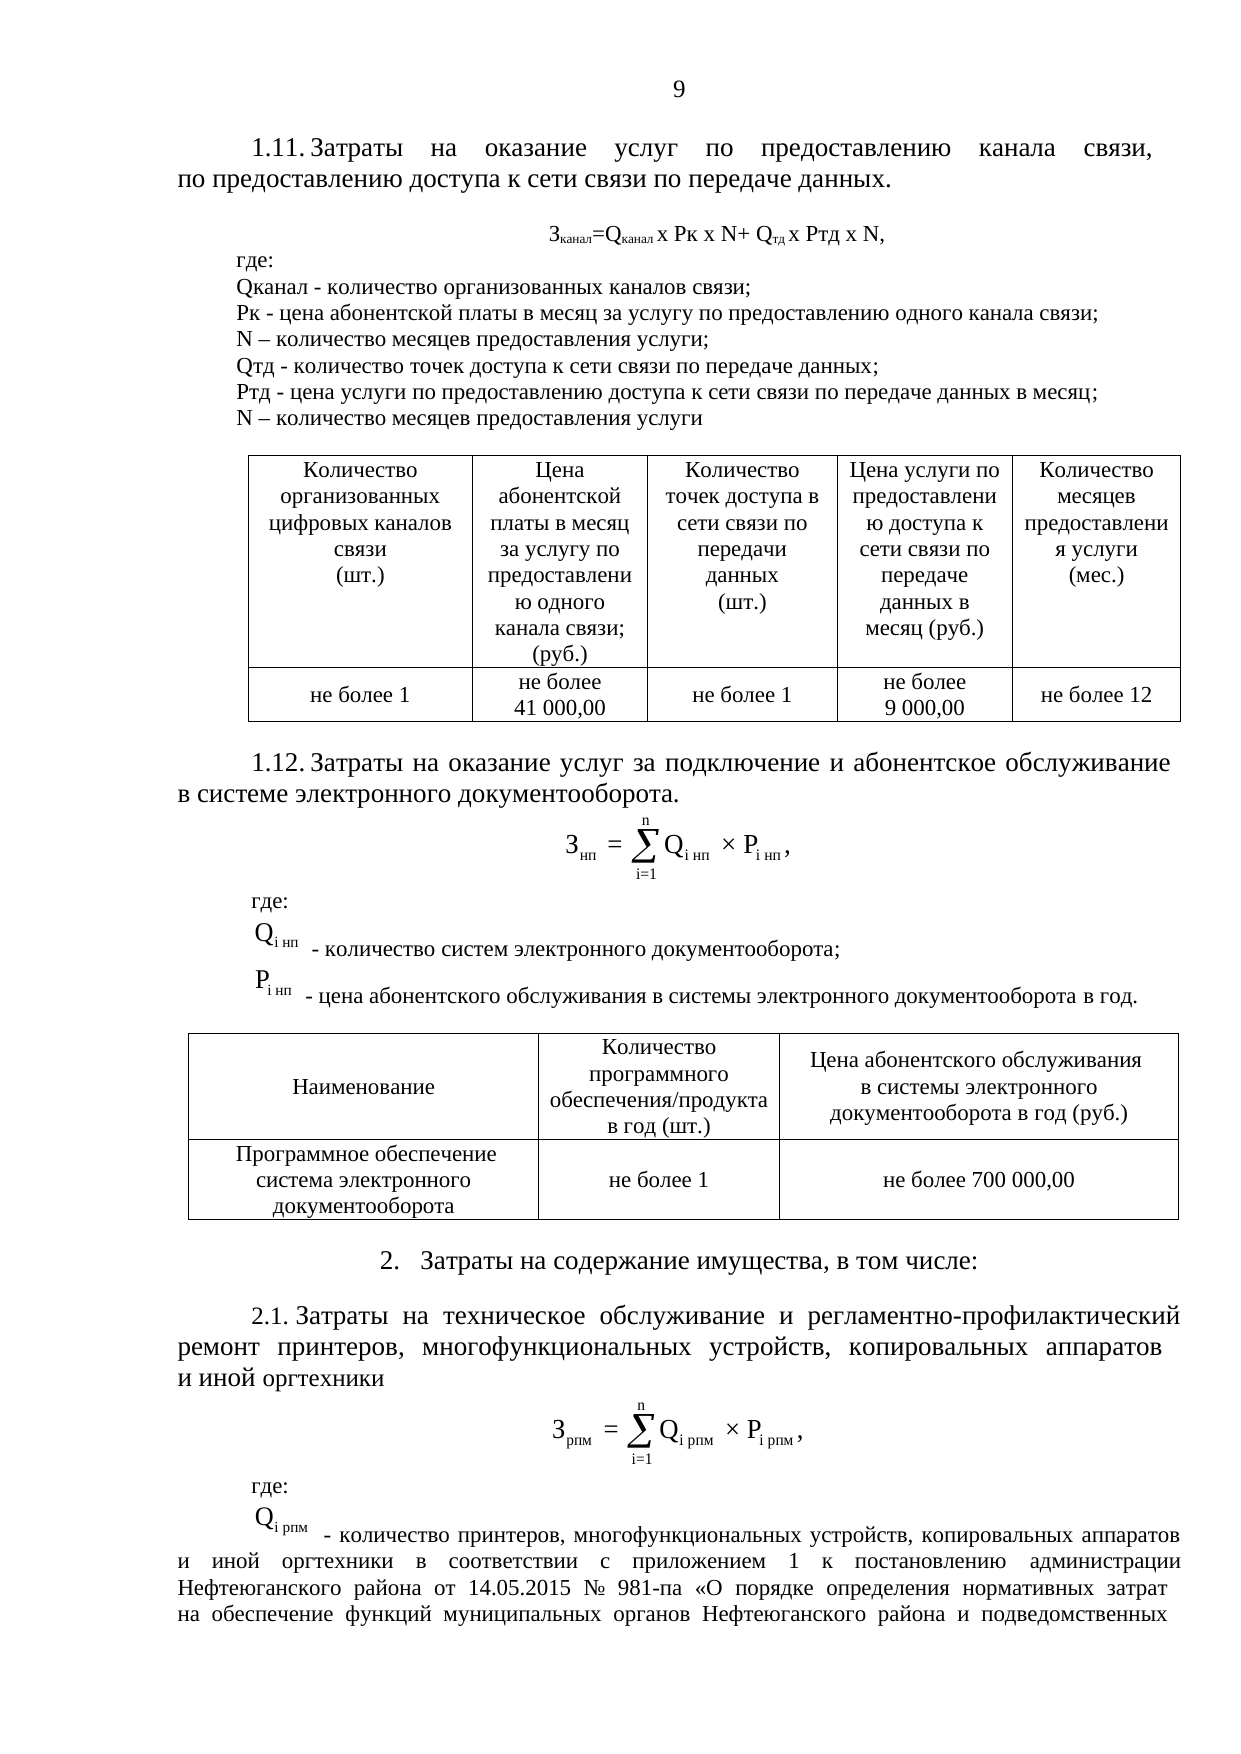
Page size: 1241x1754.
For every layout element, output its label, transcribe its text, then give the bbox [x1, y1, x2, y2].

table_cell Программное обеспечение система электронного документооборота [189, 1140, 538, 1219]
table_header Количество организованных цифровых каналов связи (шт.) [249, 456, 472, 667]
table_cell не более 9 000,00 [838, 668, 1012, 721]
table_cell не более 1 [648, 668, 837, 721]
text - цена абонентского обслуживания в системы электронного документооборота в год. [177, 961, 1181, 1008]
table_cell не более 1 [539, 1140, 779, 1219]
table_header Наименование [189, 1034, 538, 1139]
table_header Цена абонентского обслуживания в системы электронного документооборота в год (руб.) [780, 1034, 1178, 1139]
text Ртд - цена услуги по предоставлению доступа к сети связи по передаче данных в месяц; [177, 378, 1181, 404]
text где: [177, 1472, 1181, 1499]
table_cell не более 12 [1013, 668, 1180, 721]
text Зканал=Qканал х Pк х N+ Qтд х Pтд х N, [252, 220, 1181, 246]
table_cell не более 41 000,00 [473, 668, 647, 721]
table_header Количество программного обеспечения/продукта в год (шт.) [539, 1034, 779, 1139]
table_header Цена абонентской платы в месяц за услугу по предоставлению одного канала связи; (руб.) [473, 456, 647, 667]
text Qканал - количество организованных каналов связи; [177, 273, 1181, 299]
table_cell не более 700 000,00 [780, 1140, 1178, 1219]
table_cell не более 1 [249, 668, 472, 721]
text N – количество месяцев предоставления услуги; [177, 325, 1181, 352]
text Рк - цена абонентской платы в месяц за услугу по предоставлению одного канала связи; [177, 299, 1181, 325]
text N – количество месяцев предоставления услуги [177, 404, 1181, 431]
list Затраты на оказание услуг за подключение и абонентское обслуживание в системе электронного документооборота. [177, 746, 1181, 808]
list Затраты на содержание имущества, в том числе: [177, 1244, 1181, 1275]
text где: [177, 246, 1181, 273]
list Затраты на техническое обслуживание и регламентно-профилактический ремонт принтеров, многофункциональных устройств, копировальных аппаратов и иной оргтехники [177, 1299, 1181, 1393]
table_header Количество месяцев предоставления услуги (мес.) [1013, 456, 1180, 667]
table_header Цена услуги по предоставлению доступа к сети связи по передаче данных в месяц (руб.) [838, 456, 1012, 667]
table_header Количество точек доступа в сети связи по передачи данных (шт.) [648, 456, 837, 667]
list Затраты на оказание услуг по предоставлению канала связи, по предоставлению доступа к сети связи по передаче данных. [177, 131, 1181, 194]
text где: [177, 888, 1181, 914]
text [177, 1499, 1181, 1627]
text - количество систем электронного документооборота; [177, 914, 1181, 961]
text Qтд - количество точек доступа к сети связи по передаче данных; [177, 352, 1181, 378]
